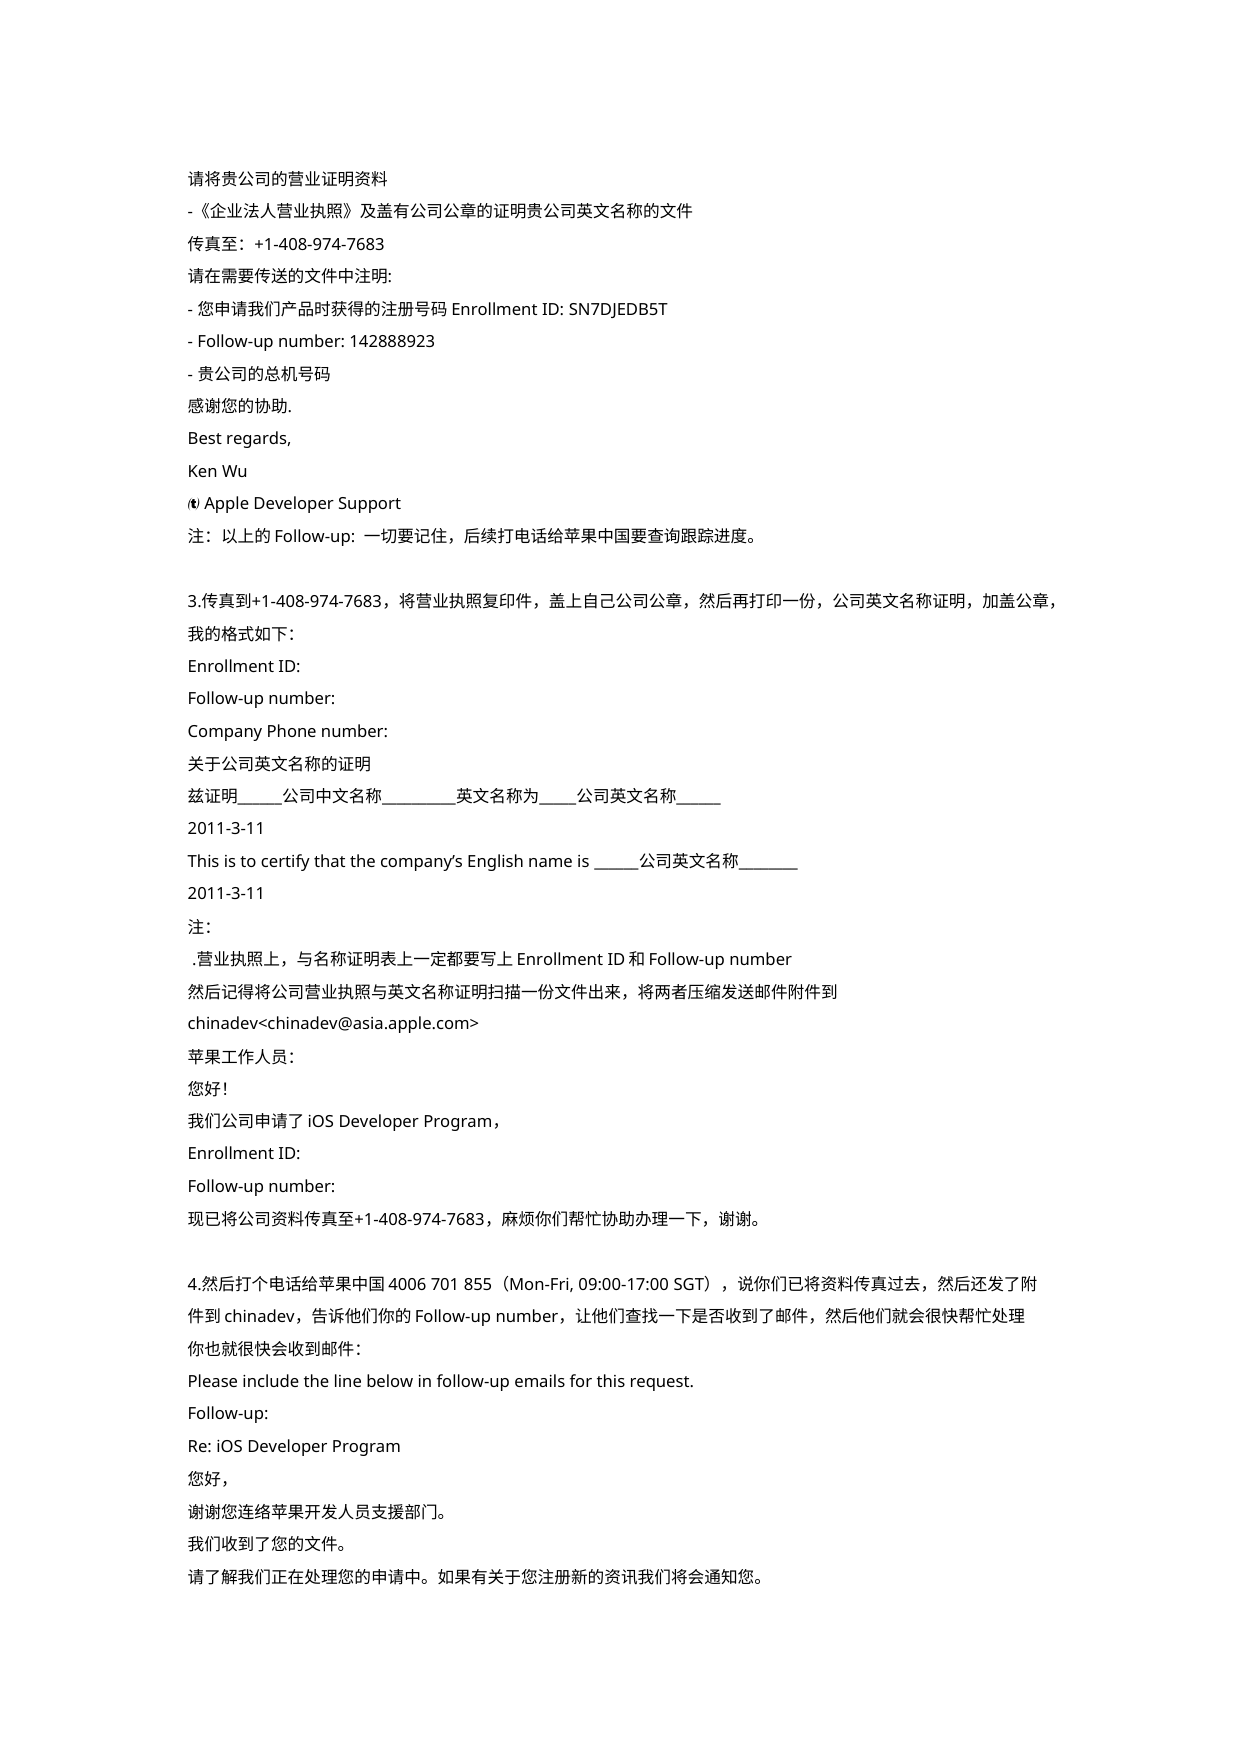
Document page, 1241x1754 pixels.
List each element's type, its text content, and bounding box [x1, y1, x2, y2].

text 您好！ [187, 1072, 1053, 1104]
text 谢谢您连络苹果开发人员支援部门。 [187, 1494, 1053, 1527]
text Ken Wu [187, 454, 1053, 487]
text 2011-3-11 [187, 877, 1053, 909]
text 请在需要传送的文件中注明: [187, 259, 1053, 292]
text 注：以上的Follow-up: 一切要记住，后续打电话给苹果中国要查询跟踪进度。 [187, 519, 1053, 552]
text 4.然后打个电话给苹果中国4006 701 855（Mon-Fri, 09:00-17:00 SGT），说你们已将资料传真过去，然后还发了附件到chinadev，告诉他们你的Follow-up number，让他们查找一下是否收到了邮件，然后他们就会很快帮忙处理 [187, 1267, 1053, 1332]
text 关于公司英文名称的证明 [187, 747, 1053, 779]
text 传真至：+1-408-974-7683 [187, 227, 1053, 259]
text 2011-3-11 [187, 812, 1053, 844]
text 感谢您的协助. [187, 389, 1053, 422]
text Follow-up: [187, 1397, 1053, 1429]
text - 贵公司的总机号码 [187, 357, 1053, 389]
text .营业执照上，与名称证明表上一定都要写上Enrollment ID和Follow-up number [187, 942, 1053, 974]
text - Follow-up number: 142888923 [187, 324, 1053, 357]
text Enrollment ID: [187, 649, 1053, 682]
text 然后记得将公司营业执照与英文名称证明扫描一份文件出来，将两者压缩发送邮件附件到chinadev<chinadev@asia.apple.com> [187, 974, 1053, 1039]
text 我们公司申请了iOS Developer Program， [187, 1104, 1053, 1137]
text 我们收到了您的文件。 [187, 1527, 1053, 1559]
text 您好， [187, 1462, 1053, 1494]
text  Apple Developer Support [187, 487, 1053, 519]
text Follow-up number: [187, 682, 1053, 714]
text 兹证明______公司中文名称__________英文名称为_____公司英文名称______ [187, 779, 1053, 812]
text This is to certify that the company’s English name is ______公司英文名称________ [187, 844, 1053, 877]
text 请了解我们正在处理您的申请中。如果有关于您注册新的资讯我们将会通知您。 [187, 1559, 1053, 1592]
text -《企业法人营业执照》及盖有公司公章的证明贵公司英文名称的文件 [187, 194, 1053, 227]
text 你也就很快会收到邮件： [187, 1332, 1053, 1364]
text - 您申请我们产品时获得的注册号码 Enrollment ID: SN7DJEDB5T [187, 292, 1053, 324]
text Best regards, [187, 422, 1053, 454]
text 注： [187, 909, 1053, 942]
text Follow-up number: [187, 1169, 1053, 1202]
text Company Phone number: [187, 714, 1053, 747]
text 苹果工作人员： [187, 1039, 1053, 1072]
text 3.传真到+1-408-974-7683，将营业执照复印件，盖上自己公司公章，然后再打印一份，公司英文名称证明，加盖公章，我的格式如下： [187, 584, 1053, 649]
text 请将贵公司的营业证明资料 [187, 162, 1053, 194]
text 现已将公司资料传真至+1-408-974-7683，麻烦你们帮忙协助办理一下，谢谢。 [187, 1202, 1053, 1234]
text Re: iOS Developer Program [187, 1429, 1053, 1462]
text Please include the line below in follow-up emails for this request. [187, 1364, 1053, 1397]
text Enrollment ID: [187, 1137, 1053, 1169]
